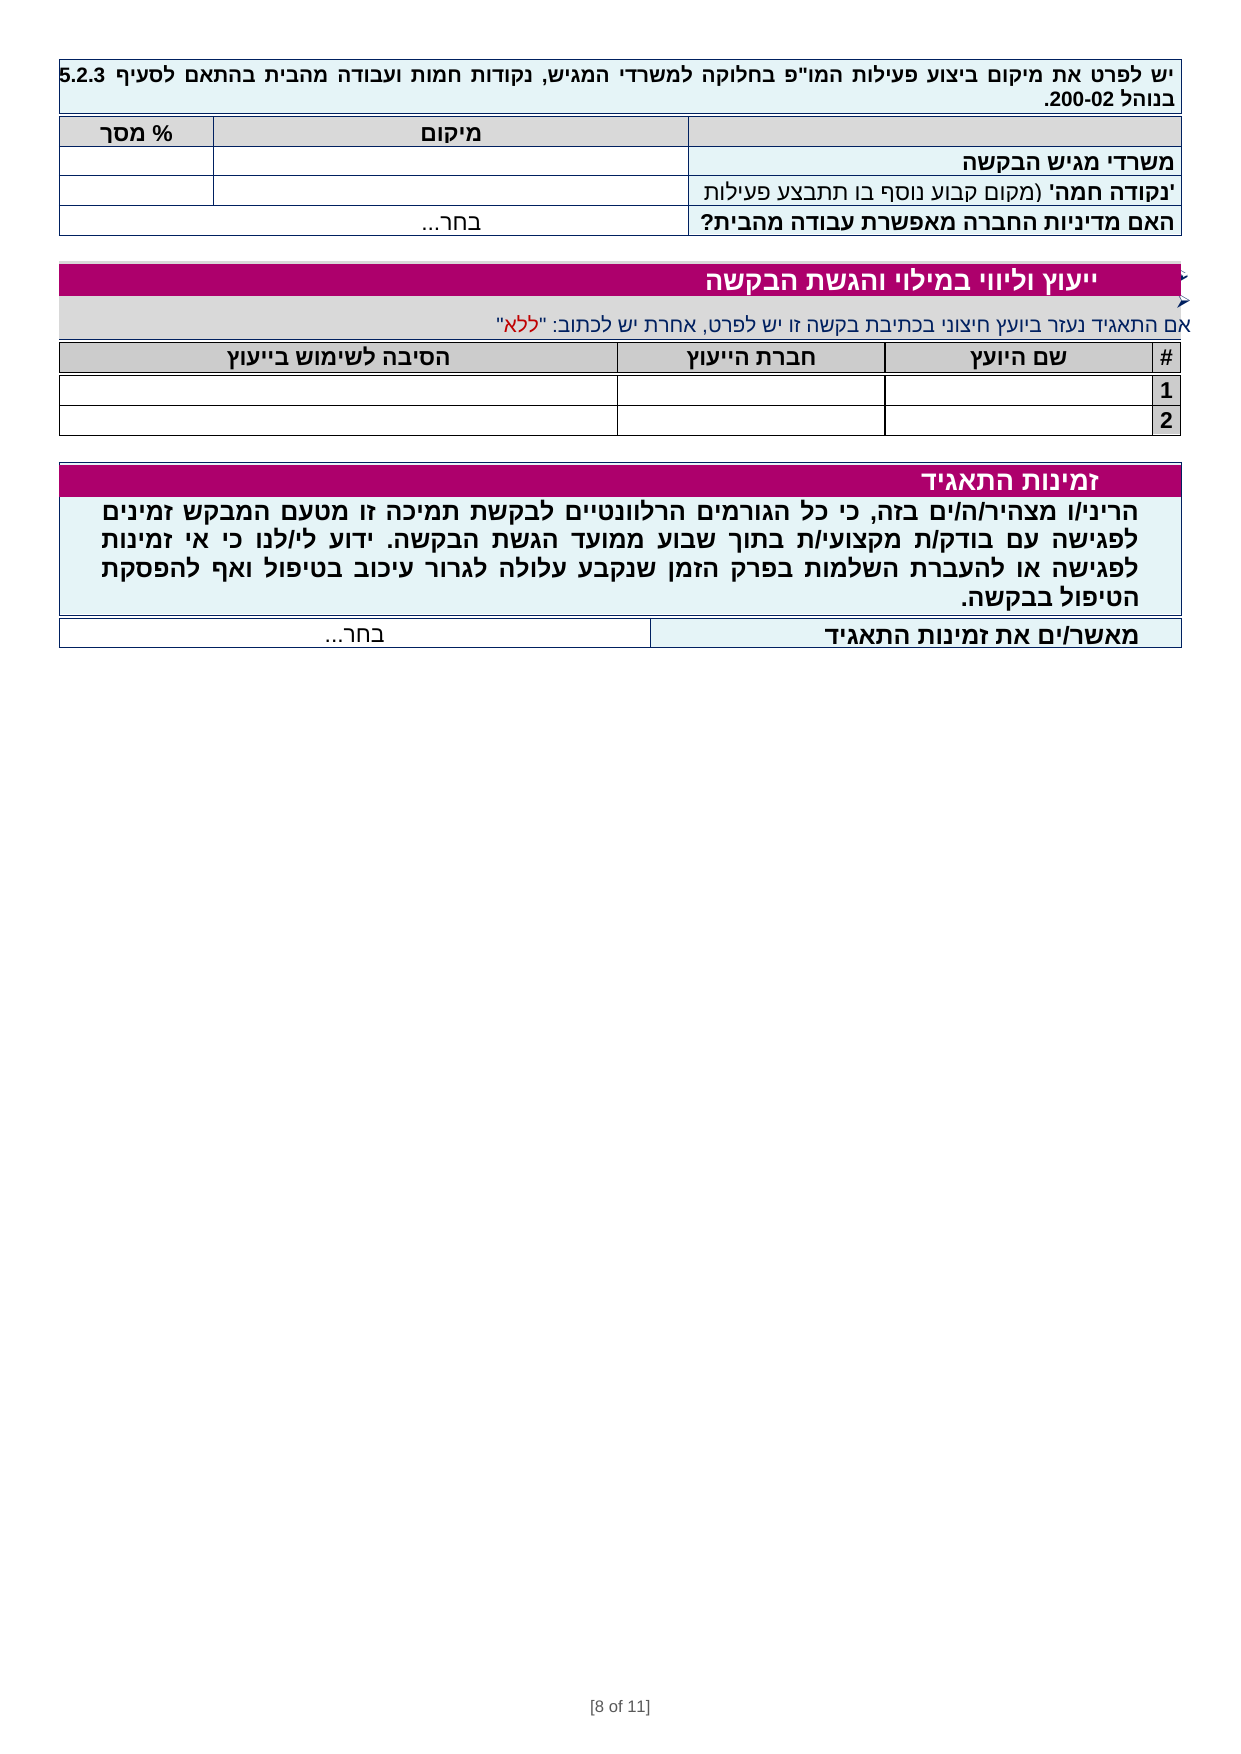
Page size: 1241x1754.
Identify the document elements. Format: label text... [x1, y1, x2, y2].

subtitle ייעוץ וליווי במילוי והגשת הבקשה [59, 264, 1181, 296]
table_header יש לפרט את מיקום ביצוע פעילות המו"פ בחלוקה למשרדי המגיש, נקודות חמות ועבודה מהבית בהתאם לסעיף 5.2.3 בנוהל 200-02. [60, 60, 1181, 113]
table_header אם התאגיד נעזר ביועץ חיצוני בכתיבת בקשה זו יש לפרט, אחרת יש לכתוב: "ללא" [59, 296, 1181, 339]
table_header הסיבה לשימוש בייעוץ [60, 343, 617, 372]
table_cell [60, 406, 617, 434]
table_cell [214, 206, 688, 234]
table_cell [60, 206, 213, 234]
table_cell [886, 406, 1152, 434]
table_header הריני/ו מצהיר/ה/ים בזה, כי כל הגורמים הרלוונטיים לבקשת תמיכה זו מטעם המבקש זמינים לפגישה עם בודק/ת מקצועי/ת בתוך שבוע ממועד הגשת הבקשה. ידוע לי/לנו כי אי זמינות לפגישה או להעברת השלמות בפרק הזמן שנקבע עלולה לגרור עיכוב בטיפול ואף להפסקת הטיפול בבקשה. [60, 497, 1181, 614]
table_header חברת הייעוץ [618, 343, 884, 372]
table_header % מסך הפעילות [60, 117, 213, 146]
table_header [886, 376, 1152, 405]
table_header [1153, 376, 1180, 405]
table_cell [214, 176, 688, 205]
table_cell [618, 406, 884, 434]
table_header [618, 376, 884, 405]
table_header [689, 117, 1181, 146]
table_cell 'נקודה חמה' (מקום קבוע נוסף בו תתבצע פעילות המו"פ) [689, 176, 1181, 205]
subtitle זמינות התאגיד [59, 465, 1181, 497]
table_cell 2 [1153, 406, 1180, 434]
table_header מיקום [214, 117, 688, 146]
table_header מאשר/ים את זמינות התאגיד [651, 619, 1181, 647]
table_header [60, 619, 650, 647]
table_cell [60, 147, 213, 175]
table_header [1153, 343, 1180, 372]
table_cell [60, 176, 213, 205]
table_cell האם מדיניות החברה מאפשרת עבודה מהבית? [689, 206, 1181, 234]
table_cell [214, 147, 688, 175]
table_header שם היועץ [886, 343, 1152, 372]
table_header [60, 376, 617, 405]
table_cell משרדי מגיש הבקשה [689, 147, 1181, 175]
